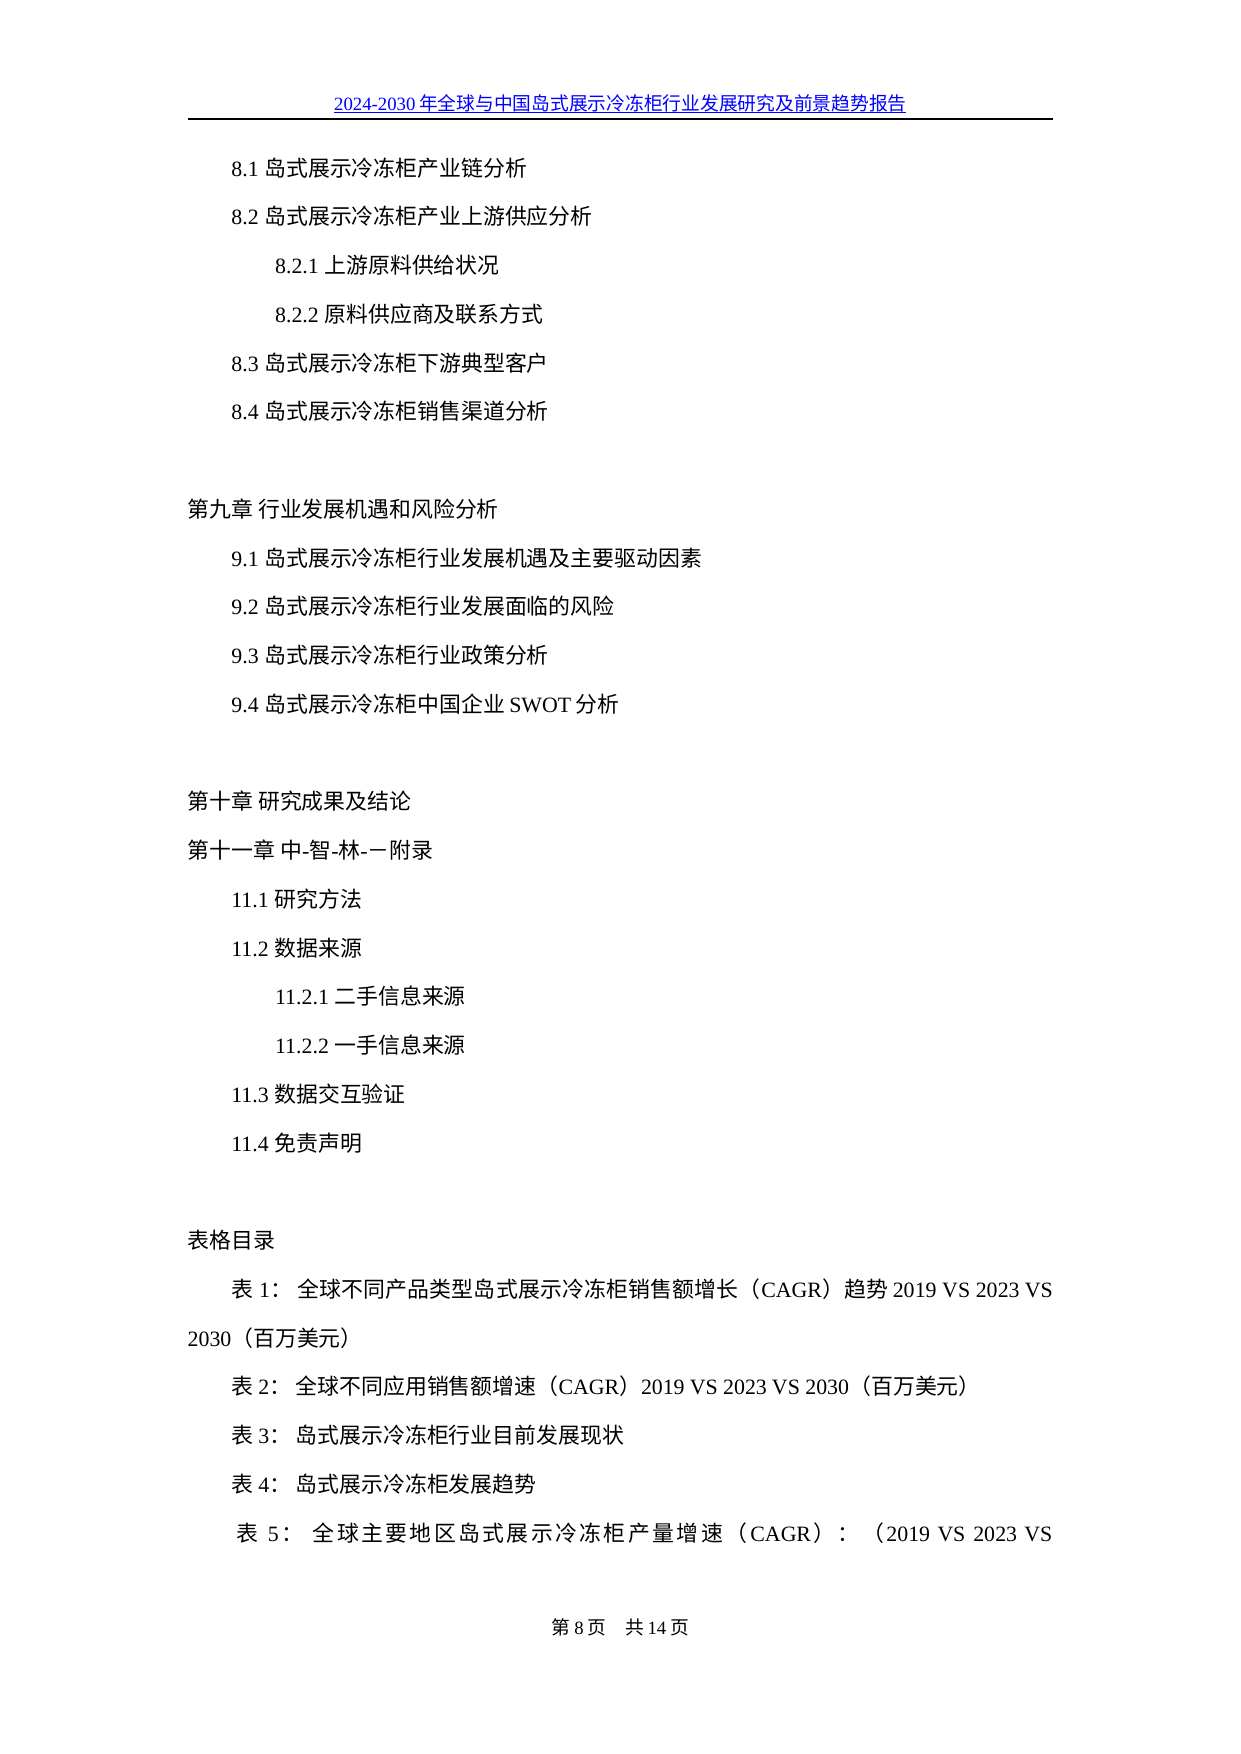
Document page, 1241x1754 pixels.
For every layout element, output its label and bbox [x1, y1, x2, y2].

text [187, 150, 1053, 1548]
